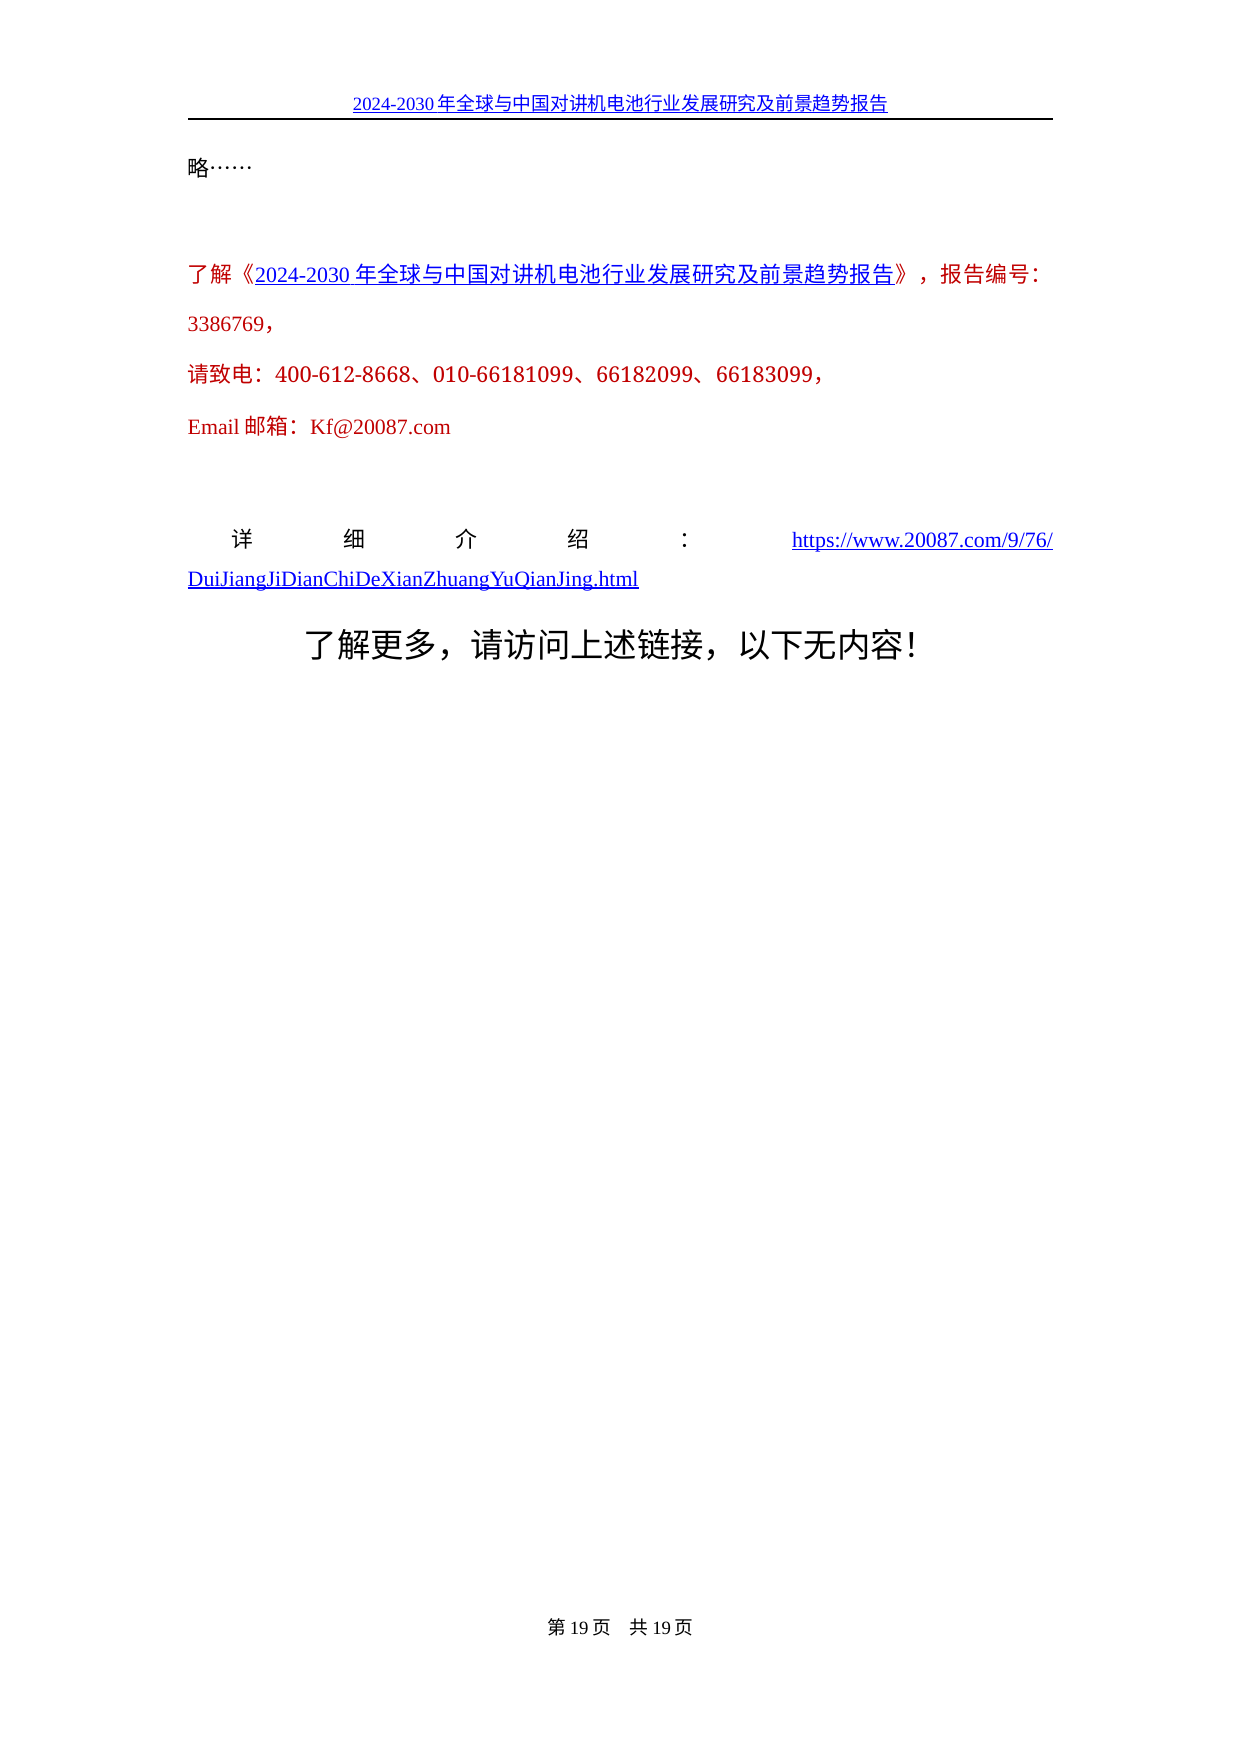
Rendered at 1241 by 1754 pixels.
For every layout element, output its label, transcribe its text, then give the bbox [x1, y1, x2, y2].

text 请致电：400-612-8668、010-66181099、66182099、66183099， [187, 357, 1053, 389]
text 详细介绍：https://www.20087.com/9/76/DuiJiangJiDianChiDeXianZhuangYuQianJing.html [187, 521, 1053, 594]
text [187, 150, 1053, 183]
title 了解更多，请访问上述链接，以下无内容！ [187, 610, 1053, 675]
text Email邮箱：Kf@20087.com [187, 408, 1053, 441]
text 了解《2024-2030年全球与中国对讲机电池行业发展研究及前景趋势报告》，报告编号：3386769， [187, 257, 1053, 338]
